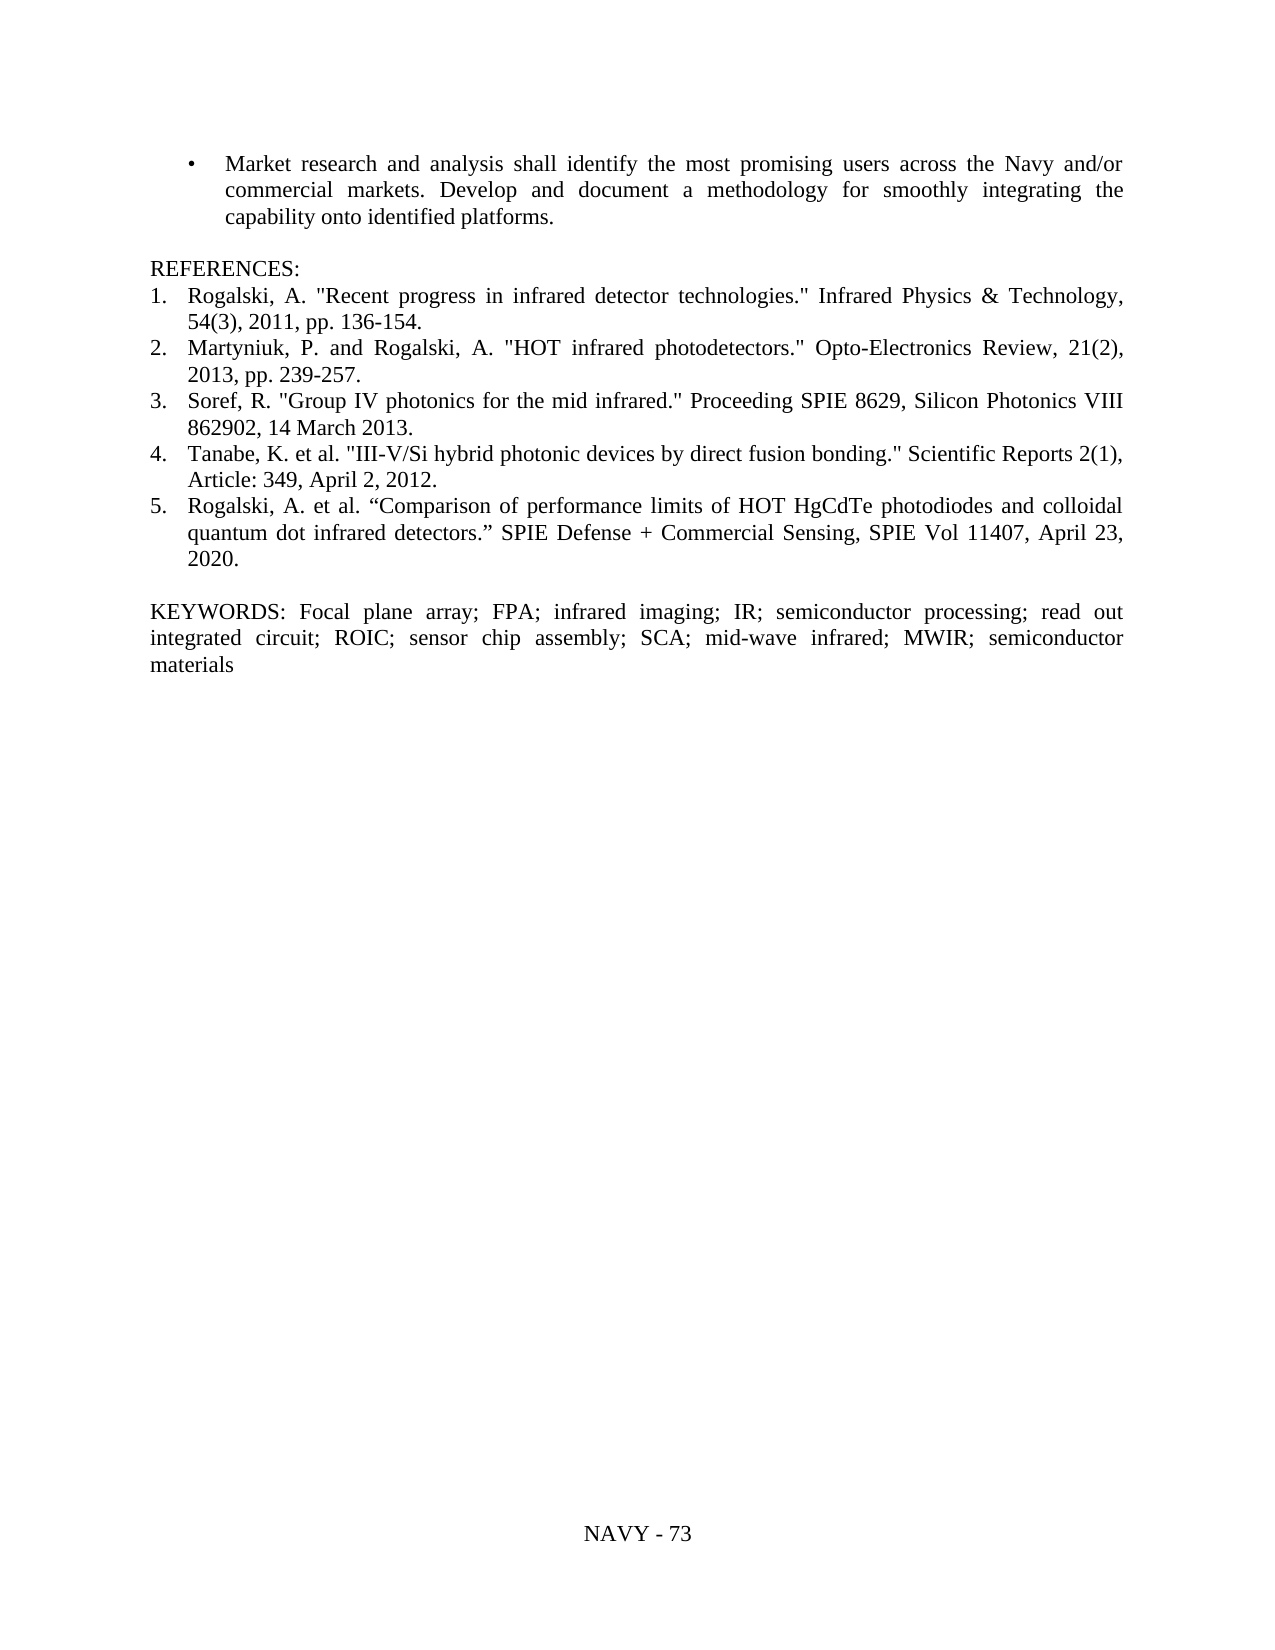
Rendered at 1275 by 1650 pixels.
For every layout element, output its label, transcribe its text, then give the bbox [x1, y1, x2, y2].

text KEYWORDS: Focal plane array; FPA; infrared imaging; IR; semiconductor processing; read out integrated circuit; ROIC; sensor chip assembly; SCA; mid-wave infrared; MWIR; semiconductor materials [150, 598, 1125, 677]
list Tanabe, K. et al. "III-V/Si hybrid photonic devices by direct fusion bonding." Scientific Reports 2(1), Article: 349, April 2, 2012. [150, 440, 1125, 493]
list Rogalski, A. "Recent progress in infrared detector technologies." Infrared Physics & Technology, 54(3), 2011, pp. 136-154. [150, 282, 1125, 334]
list Martyniuk, P. and Rogalski, A. "HOT infrared photodetectors." Opto-Electronics Review, 21(2), 2013, pp. 239-257. [150, 334, 1125, 387]
list Market research and analysis shall identify the most promising users across the Navy and/or commercial markets. Develop and document a methodology for smoothly integrating the capability onto identified platforms. [187, 150, 1125, 229]
list Rogalski, A. et al. “Comparison of performance limits of HOT HgCdTe photodiodes and colloidal quantum dot infrared detectors.” SPIE Defense + Commercial Sensing, SPIE Vol 11407, April 23, 2020. [150, 493, 1125, 572]
text REFERENCES: [150, 255, 1125, 282]
list Soref, R. "Group IV photonics for the mid infrared." Proceeding SPIE 8629, Silicon Photonics VIII 862902, 14 March 2013. [150, 387, 1125, 440]
